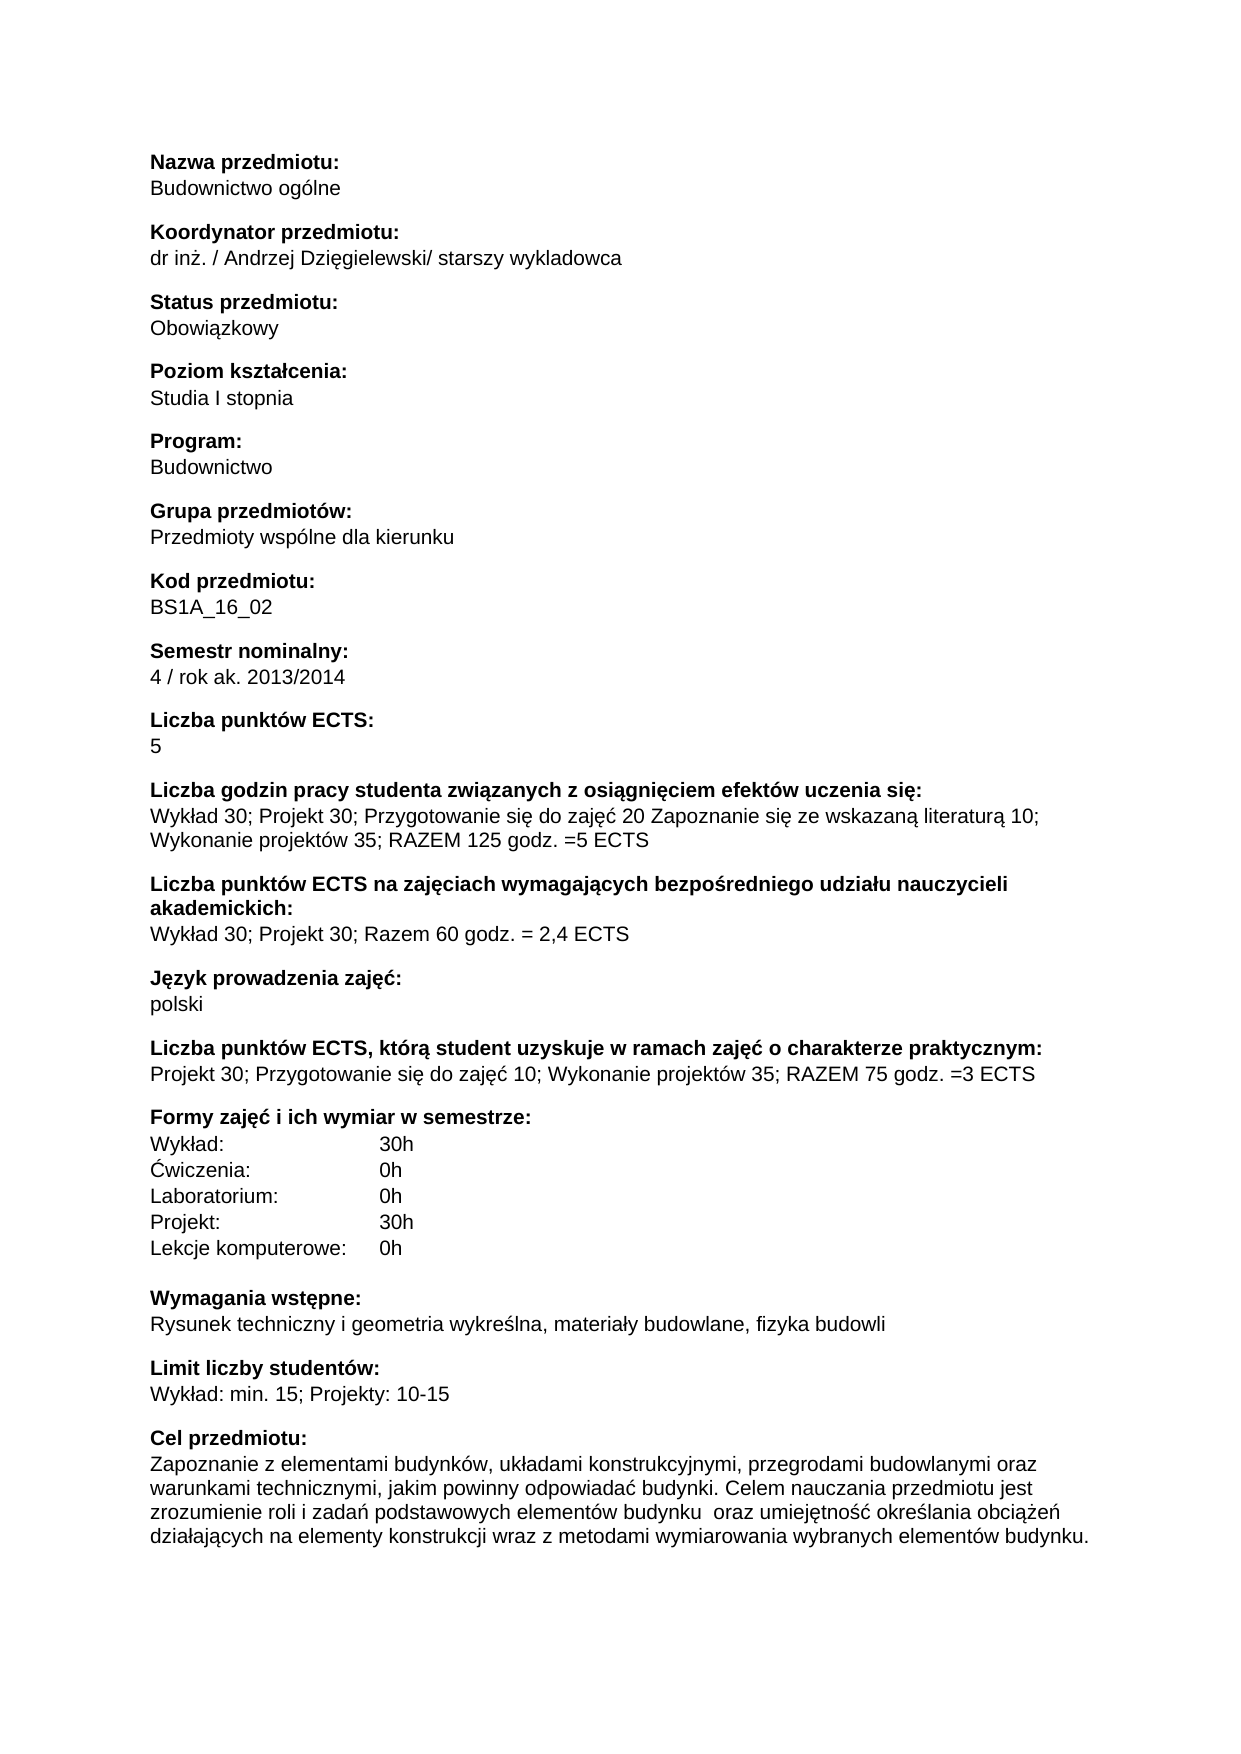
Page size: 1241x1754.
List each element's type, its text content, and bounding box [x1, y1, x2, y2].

text Program: [150, 429, 1090, 453]
text Zapoznanie z elementami budynków, układami konstrukcyjnymi, przegrodami budowlanymi oraz warunkami technicznymi, jakim powinny odpowiadać budynki. Celem nauczania przedmiotu jest zrozumienie roli i zadań podstawowych elementów budynku oraz umiejętność określania obciążeń działających na elementy konstrukcji wraz z metodami wymiarowania wybranych elementów budynku. [150, 1452, 1090, 1547]
text Projekt 30; Przygotowanie się do zajęć 10; Wykonanie projektów 35; RAZEM 75 godz. =3 ECTS [150, 1061, 1090, 1085]
table_cell 0h [369, 1156, 597, 1182]
text Semestr nominalny: [150, 638, 1090, 662]
text 5 [150, 734, 1090, 758]
text Koordynator przedmiotu: [150, 220, 1090, 244]
text Studia I stopnia [150, 385, 1090, 409]
text Liczba punktów ECTS, którą student uzyskuje w ramach zajęć o charakterze praktycznym: [150, 1035, 1090, 1059]
text Budownictwo [150, 455, 1090, 479]
text Formy zajęć i ich wymiar w semestrze: [150, 1105, 1090, 1129]
text Wykład 30; Projekt 30; Przygotowanie się do zajęć 20 Zapoznanie się ze wskazaną literaturą 10; Wykonanie projektów 35; RAZEM 125 godz. =5 ECTS [150, 804, 1090, 852]
text Liczba punktów ECTS na zajęciach wymagających bezpośredniego udziału nauczycieli akademickich: [150, 872, 1090, 920]
text Liczba godzin pracy studenta związanych z osiągnięciem efektów uczenia się: [150, 778, 1090, 802]
text polski [150, 992, 1090, 1016]
text Poziom kształcenia: [150, 359, 1090, 383]
text Rysunek techniczny i geometria wykreślna, materiały budowlane, fizyka budowli [150, 1312, 1090, 1336]
text BS1A_16_02 [150, 595, 1090, 619]
text Obowiązkowy [150, 316, 1090, 339]
text 4 / rok ak. 2013/2014 [150, 664, 1090, 688]
text Wymagania wstępne: [150, 1286, 1090, 1310]
table_cell Lekcje komputerowe: [140, 1236, 367, 1260]
table_cell 0h [369, 1182, 597, 1208]
table_cell 30h [369, 1208, 597, 1234]
table_header 30h [369, 1132, 597, 1156]
text Przedmioty wspólne dla kierunku [150, 525, 1090, 549]
text Kod przedmiotu: [150, 569, 1090, 593]
text dr inż. / Andrzej Dzięgielewski/ starszy wykladowca [150, 246, 1090, 270]
table_cell Laboratorium: [140, 1184, 367, 1208]
text Liczba punktów ECTS: [150, 708, 1090, 732]
text Cel przedmiotu: [150, 1426, 1090, 1449]
text Grupa przedmiotów: [150, 499, 1090, 523]
text Budownictwo ogólne [150, 176, 1090, 200]
table_cell Projekt: [140, 1210, 367, 1234]
table_cell Ćwiczenia: [140, 1158, 367, 1182]
text Język prowadzenia zajęć: [150, 966, 1090, 989]
table_header Wykład: [140, 1132, 367, 1156]
text Nazwa przedmiotu: [150, 150, 1090, 174]
text Wykład: min. 15; Projekty: 10-15 [150, 1382, 1090, 1406]
text Limit liczby studentów: [150, 1356, 1090, 1380]
text Wykład 30; Projekt 30; Razem 60 godz. = 2,4 ECTS [150, 922, 1090, 946]
table_cell 0h [369, 1234, 597, 1260]
text Status przedmiotu: [150, 289, 1090, 313]
